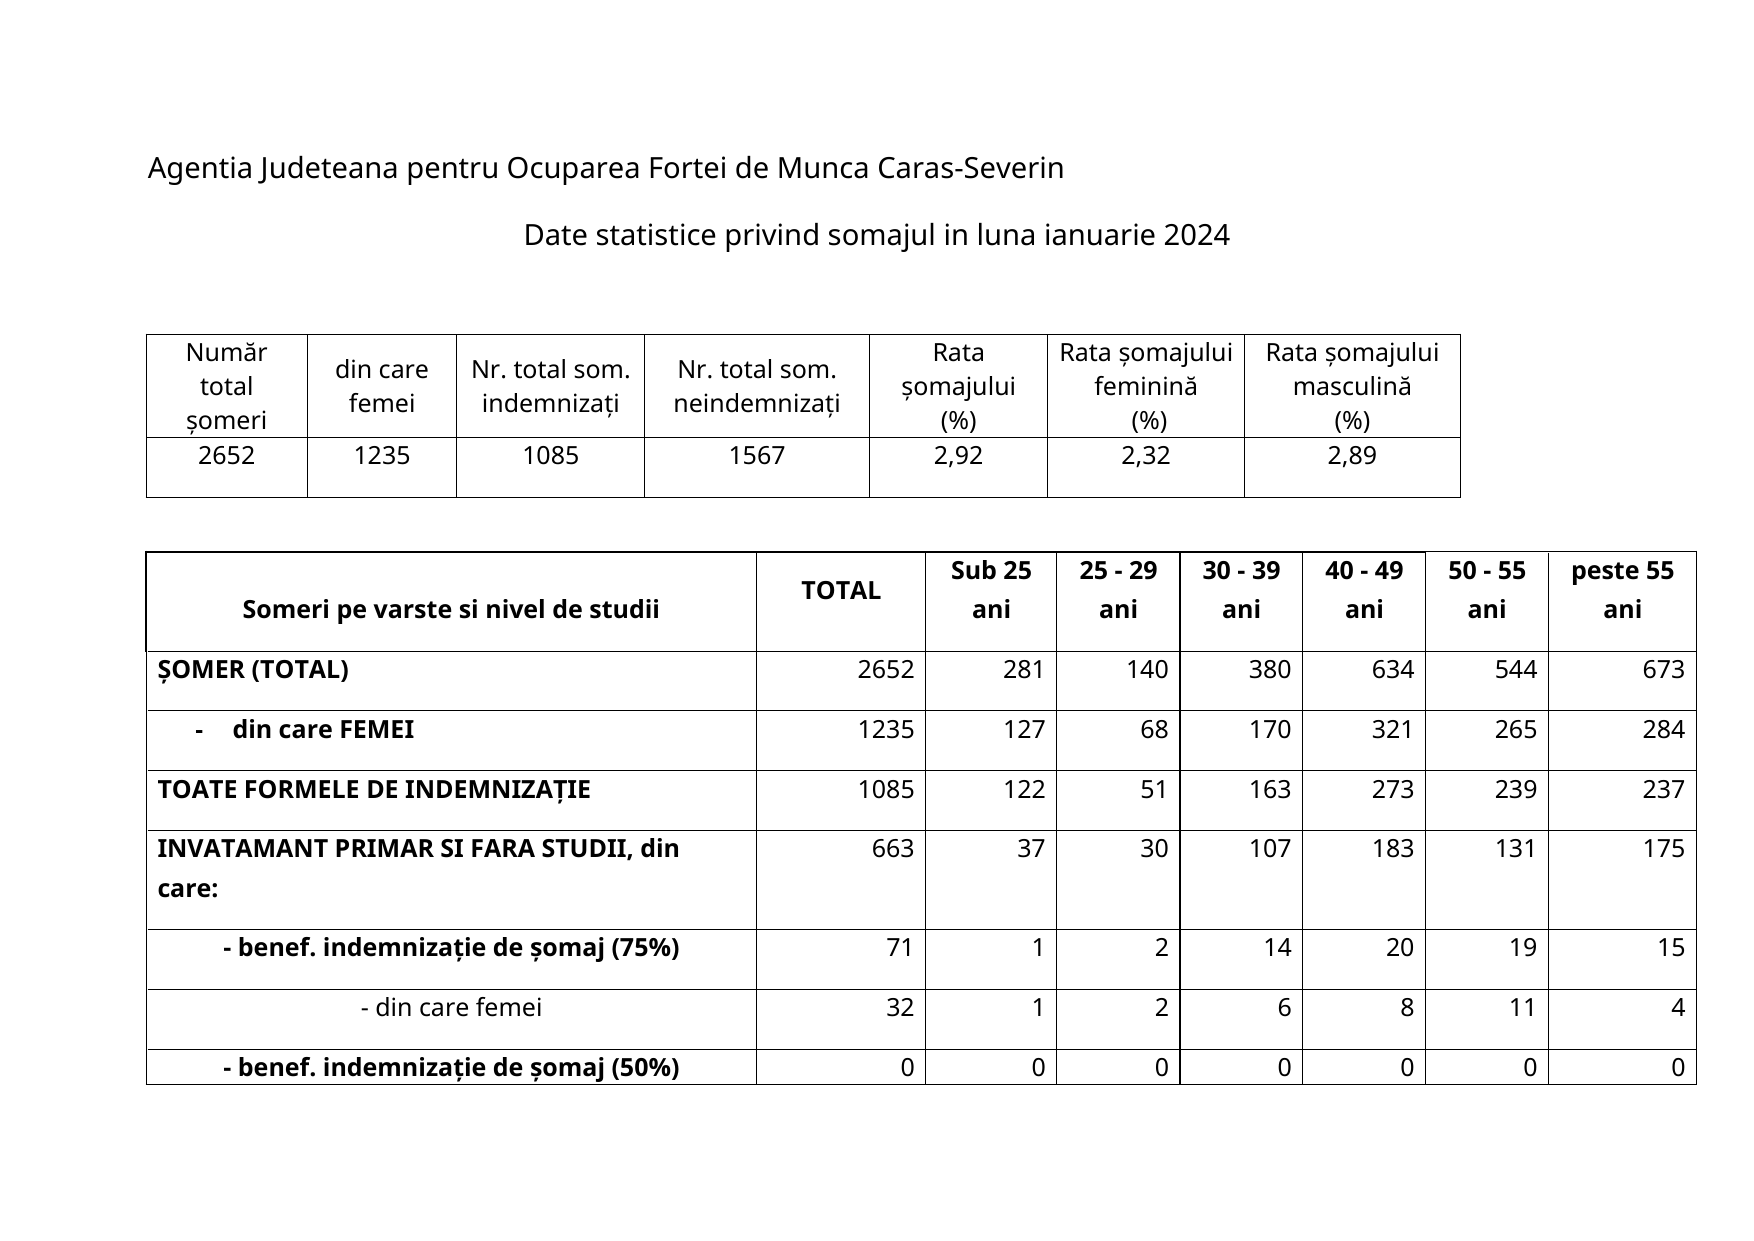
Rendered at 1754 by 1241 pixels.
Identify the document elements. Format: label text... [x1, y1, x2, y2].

table_cell 380 [1181, 652, 1302, 710]
table_cell INVATAMANT PRIMAR SI FARA STUDII, din care: [147, 831, 756, 929]
table_cell 19 [1426, 930, 1548, 989]
table_cell 1 [926, 930, 1056, 989]
table_cell 2 [1057, 930, 1179, 989]
text Date statistice privind somajul in luna ianuarie 2024 [148, 214, 1606, 254]
table_cell 321 [1303, 711, 1425, 770]
table_cell - din care femei [147, 990, 756, 1048]
table_header Număr total şomeri [147, 335, 307, 437]
table_cell 2652 [147, 438, 307, 497]
table_cell 1235 [308, 438, 456, 497]
table_cell 0 [1303, 1050, 1425, 1084]
table_header Rata şomajului (%) [870, 335, 1047, 437]
table_cell 1 [926, 990, 1056, 1048]
table_cell 4 [1549, 990, 1696, 1048]
table_cell 51 [1057, 771, 1179, 830]
table_header Sub 25 ani [926, 553, 1056, 651]
table_cell 2652 [757, 652, 925, 710]
table_cell 8 [1303, 990, 1425, 1048]
table_cell 140 [1057, 652, 1179, 710]
table_cell 11 [1426, 990, 1548, 1048]
table_cell 1085 [457, 438, 644, 497]
table_cell 68 [1057, 711, 1179, 770]
table_header Rata şomajului feminină (%) [1048, 335, 1244, 437]
table_cell 107 [1181, 831, 1302, 929]
table_cell 131 [1426, 831, 1548, 929]
table_cell 0 [1549, 1050, 1696, 1084]
table_header 30 - 39 ani [1181, 553, 1302, 651]
table_cell 14 [1181, 930, 1302, 989]
table_cell 6 [1181, 990, 1302, 1048]
table_header Rata şomajului masculină (%) [1245, 335, 1460, 437]
table_cell 163 [1181, 771, 1302, 830]
table_cell 281 [926, 652, 1056, 710]
table_header TOTAL [757, 553, 925, 651]
table_cell 2,92 [870, 438, 1047, 497]
table_cell 663 [757, 831, 925, 929]
text Agentia Judeteana pentru Ocuparea Fortei de Munca Caras-Severin [148, 148, 1606, 187]
table_cell 20 [1303, 930, 1425, 989]
table_header 50 - 55 ani [1426, 552, 1548, 651]
table_cell 2,32 [1048, 438, 1244, 497]
table_header 25 - 29 ani [1057, 553, 1179, 651]
table_cell 1567 [645, 438, 869, 497]
table_header din care femei [308, 335, 456, 437]
table_header Someri pe varste si nivel de studii [147, 553, 756, 651]
table_cell 237 [1549, 771, 1696, 830]
table_cell 544 [1426, 652, 1548, 710]
table_cell 37 [926, 831, 1056, 929]
table_cell 2,89 [1245, 438, 1460, 497]
table_cell 71 [757, 930, 925, 989]
table_cell 127 [926, 711, 1056, 770]
table_cell 175 [1549, 831, 1696, 929]
table_cell 265 [1426, 711, 1548, 770]
table_cell 634 [1303, 652, 1425, 710]
table_cell 122 [926, 771, 1056, 830]
table_cell 2 [1057, 990, 1179, 1048]
table_cell ŞOMER (TOTAL) [147, 652, 756, 710]
table_cell 30 [1057, 831, 1179, 929]
table_cell 1235 [757, 711, 925, 770]
table_cell 170 [1181, 711, 1302, 770]
table_cell 273 [1303, 771, 1425, 830]
table_cell 0 [1426, 1050, 1548, 1084]
table_cell 1085 [757, 771, 925, 830]
table_cell 0 [1057, 1050, 1179, 1084]
table_header Nr. total som. neindemnizaţi [645, 335, 869, 437]
table_cell 32 [757, 990, 925, 1048]
table_cell 0 [1181, 1050, 1302, 1084]
table_cell 183 [1303, 831, 1425, 929]
table_cell 239 [1426, 771, 1548, 830]
table_cell TOATE FORMELE DE INDEMNIZAŢIE [147, 771, 756, 830]
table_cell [147, 1050, 756, 1084]
table_cell - benef. indemnizaţie de şomaj (75%) [147, 930, 756, 989]
table_header Nr. total som. indemnizaţi [457, 335, 644, 437]
table_cell din care FEMEI [147, 711, 756, 770]
table_cell 0 [926, 1050, 1056, 1084]
table_cell 284 [1549, 711, 1696, 770]
table_cell 673 [1549, 652, 1696, 710]
table_header peste 55 ani [1549, 552, 1696, 651]
table_cell 15 [1549, 930, 1696, 989]
table_header 40 - 49 ani [1303, 553, 1425, 651]
table_cell 0 [757, 1050, 925, 1084]
